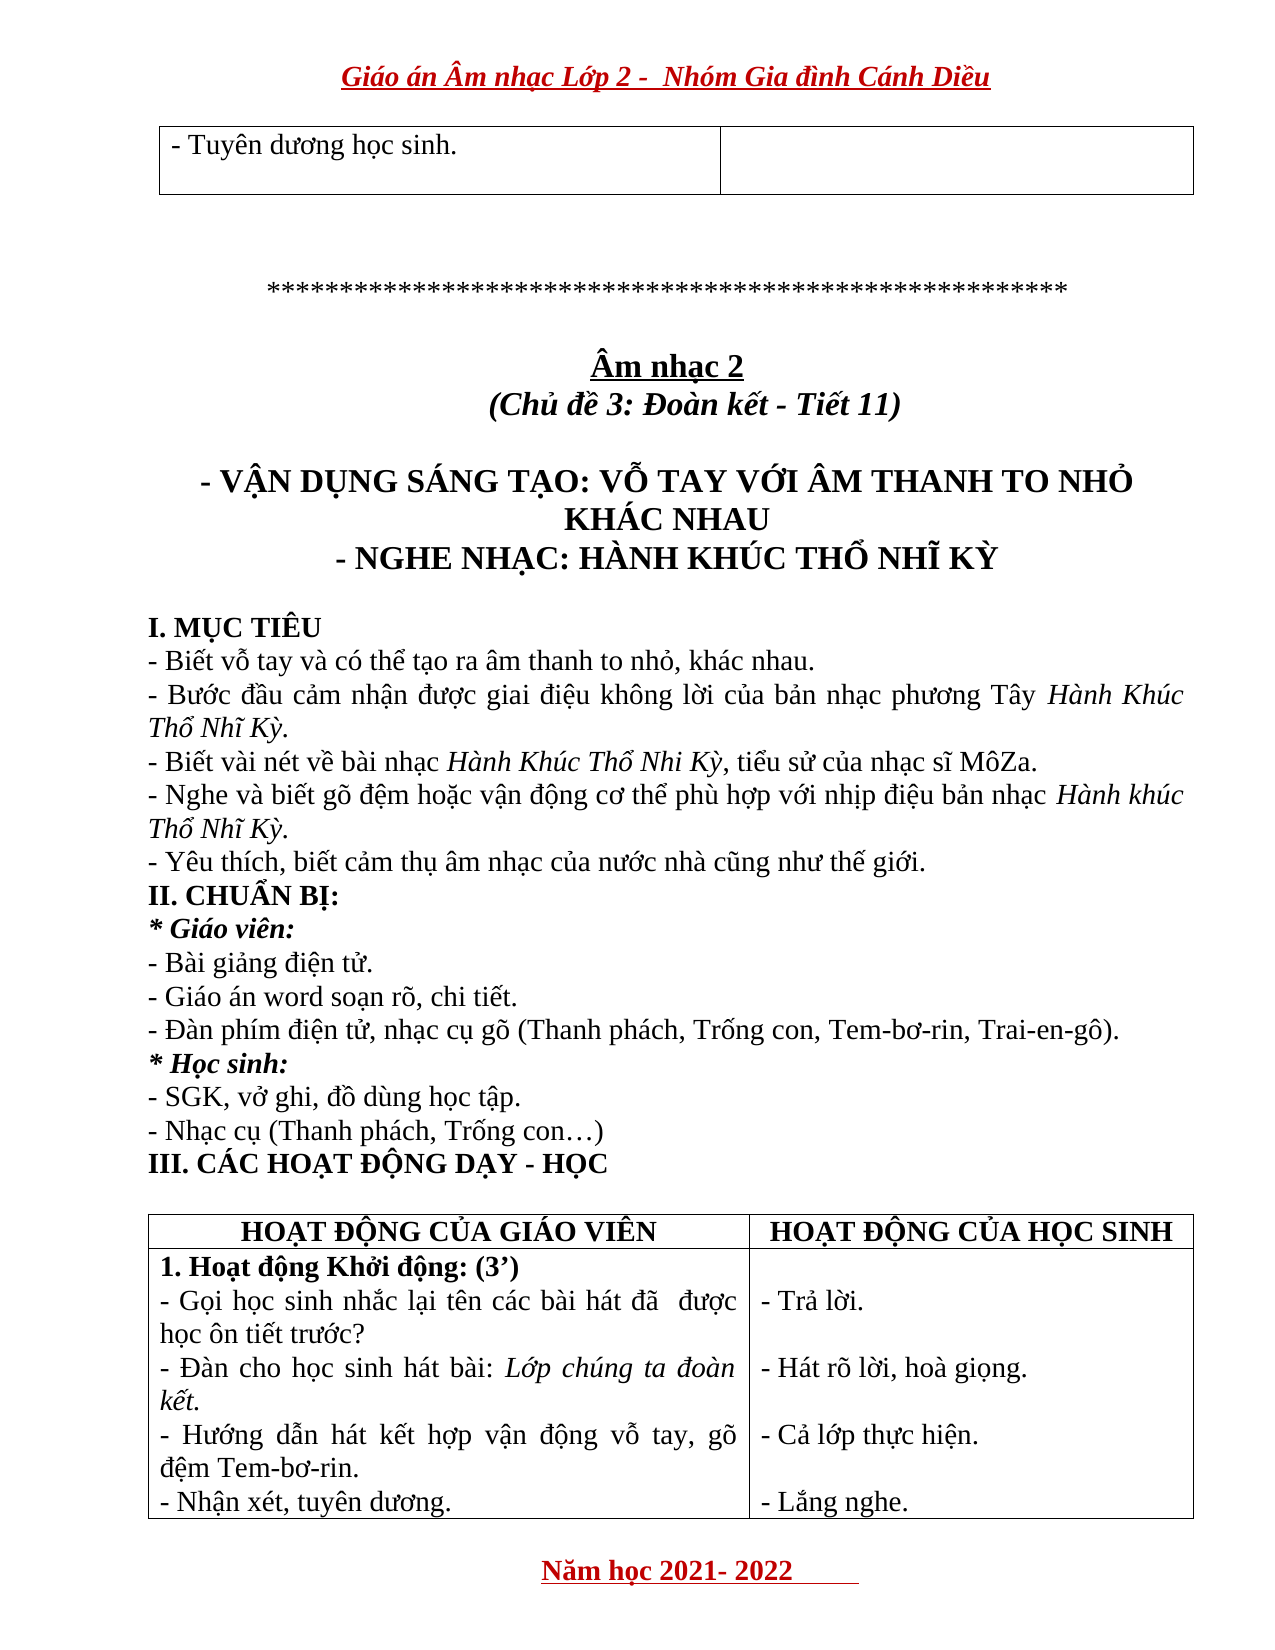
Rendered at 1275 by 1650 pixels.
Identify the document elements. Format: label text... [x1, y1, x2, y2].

text - Đàn phím điện tử, nhạc cụ gõ (Thanh phách, Trống con, Tem-bơ-rin, Trai-en-gô). [148, 1012, 1186, 1046]
text I. MỤC TIÊU [148, 610, 1186, 643]
text - VẬN DỤNG SÁNG TẠO: VỖ TAY VỚI ÂM THANH TO NHỎ [148, 461, 1186, 499]
text - SGK, vở ghi, đồ dùng học tập. [148, 1079, 1186, 1113]
text - Bài giảng điện tử. [148, 945, 1186, 979]
text Âm nhạc 2 [148, 346, 1186, 384]
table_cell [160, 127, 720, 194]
text * Giáo viên: [148, 912, 1186, 945]
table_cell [149, 1249, 749, 1517]
table_header HOẠT ĐỘNG CỦA GIÁO VIÊN [149, 1215, 749, 1248]
text III. CÁC HOẠT ĐỘNG DẠY - HỌC [148, 1146, 1186, 1180]
text - Yêu thích, biết cảm thụ âm nhạc của nước nhà cũng như thế giới. [148, 844, 1186, 878]
text - Nghe và biết gõ đệm hoặc vận động cơ thể phù hợp với nhịp điệu bản nhạc Hành khúc Thổ Nhĩ Kỳ. [148, 777, 1186, 844]
text - NGHE NHẠC: HÀNH KHÚC THỔ NHĨ KỲ [148, 538, 1186, 576]
text - Bước đầu cảm nhận được giai điệu không lời của bản nhạc phương Tây Hành Khúc Thổ Nhĩ Kỳ. [148, 677, 1186, 744]
text - Nhạc cụ (Thanh phách, Trống con…) [148, 1113, 1186, 1146]
text - Biết vỗ tay và có thể tạo ra âm thanh to nhỏ, khác nhau. [148, 643, 1186, 677]
text - Giáo án word soạn rõ, chi tiết. [148, 979, 1186, 1012]
text * Học sinh: [148, 1046, 1186, 1079]
text II. CHUẨN BỊ: [148, 878, 1186, 912]
text (Chủ đề 3: Đoàn kết - Tiết 11) [148, 384, 1186, 423]
table_header HOẠT ĐỘNG CỦA HỌC SINH [750, 1215, 1193, 1248]
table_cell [750, 1249, 1193, 1517]
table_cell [721, 127, 1193, 194]
text - Biết vài nét về bài nhạc Hành Khúc Thổ Nhi Kỳ, tiểu sử của nhạc sĩ MôZa. [148, 744, 1186, 777]
text KHÁC NHAU [148, 499, 1186, 538]
text ******************************************************* [148, 274, 1186, 308]
